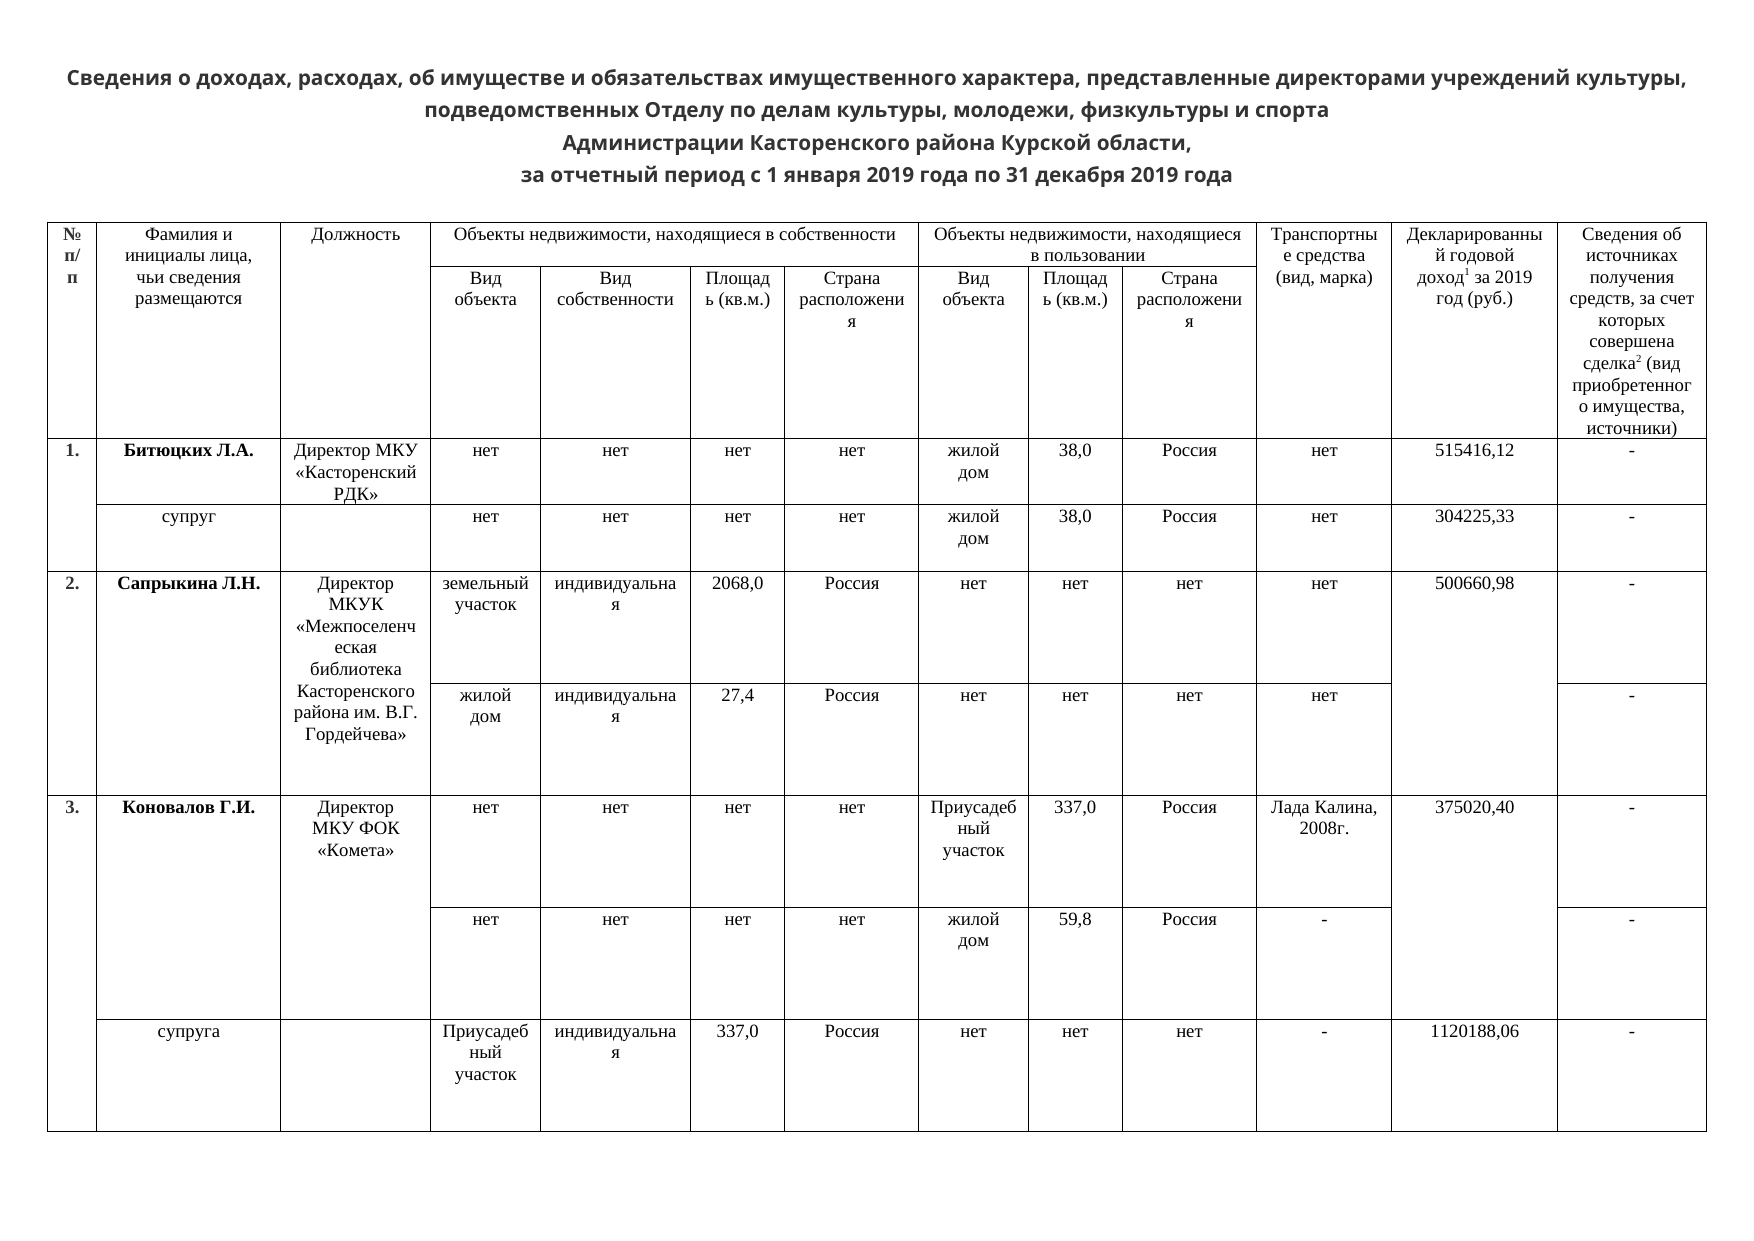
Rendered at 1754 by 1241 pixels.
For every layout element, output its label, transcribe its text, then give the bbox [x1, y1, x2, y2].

table_header № п/п [48, 223, 96, 438]
table_cell нет [431, 796, 540, 907]
table_cell [281, 1020, 430, 1131]
table_cell Россия [1123, 796, 1256, 907]
table_cell Коновалов Г.И. [97, 796, 280, 1019]
table_cell - [1257, 908, 1391, 1019]
table_cell индивидуальная [541, 1020, 690, 1131]
table_cell Россия [785, 684, 918, 795]
table_cell нет [691, 908, 784, 1019]
table_header Объекты недвижимости, находящиеся в собственности [431, 223, 918, 266]
table_cell Россия [785, 572, 918, 683]
table_cell Директор МКУ ФОК «Комета» [281, 796, 430, 1019]
table_cell нет [1257, 684, 1391, 795]
table_cell - [1558, 439, 1706, 504]
table_cell - [1558, 1020, 1706, 1131]
table_cell Площадь (кв.м.) [1029, 267, 1122, 438]
table_cell нет [1257, 572, 1391, 683]
table_cell нет [1029, 684, 1122, 795]
table_cell - [1558, 505, 1706, 571]
table_header Фамилия и инициалы лица, чьи сведения размещаются [97, 223, 280, 438]
table_cell 59,8 [1029, 908, 1122, 1019]
table_cell нет [1257, 505, 1391, 571]
table_cell нет [1123, 572, 1256, 683]
table_header Транспортные средства (вид, марка) [1257, 223, 1391, 438]
table_cell 38,0 [1029, 439, 1122, 504]
table_cell нет [1029, 572, 1122, 683]
table_cell Вид объекта [431, 267, 540, 438]
table_cell 515416,12 [1392, 439, 1557, 504]
table_cell земельный участок [431, 572, 540, 683]
table_cell Лада Калина, 2008г. [1257, 796, 1391, 907]
table_cell 38,0 [1029, 505, 1122, 571]
table_header Объекты недвижимости, находящиеся в пользовании [919, 223, 1256, 266]
table_cell Россия [1123, 908, 1256, 1019]
table_cell - [1558, 572, 1706, 683]
table_cell нет [691, 796, 784, 907]
table_cell индивидуальная [541, 572, 690, 683]
table_cell Приусадебный участок [431, 1020, 540, 1131]
table_cell Площадь (кв.м.) [691, 267, 784, 438]
table_cell нет [1123, 1020, 1256, 1131]
table_cell жилой дом [431, 684, 540, 795]
table_cell Россия [1123, 505, 1256, 571]
table_cell нет [1123, 684, 1256, 795]
table_cell нет [785, 505, 918, 571]
table_cell 375020,40 [1392, 796, 1557, 1019]
table_cell нет [919, 1020, 1028, 1131]
text Сведения о доходах, расходах, об имуществе и обязательствах имущественного характера, представленные директорами учреждений культуры, подведомственных Отделу по делам культуры, молодежи, физкультуры и спорта [59, 59, 1695, 124]
table_cell Директор МКУ «Касторенский РДК» [281, 439, 430, 504]
table_cell нет [541, 908, 690, 1019]
table_header Сведения об источниках получения средств, за счет которых совершена сделка2 (вид приобретенного имущества, источники) [1558, 223, 1706, 438]
table_cell нет [785, 439, 918, 504]
table_cell 337,0 [1029, 796, 1122, 907]
table_cell нет [1257, 439, 1391, 504]
table_cell 2. [48, 572, 96, 795]
table_cell нет [919, 684, 1028, 795]
table_cell супруг [97, 505, 280, 571]
table_cell Битюцких Л.А. [97, 439, 280, 504]
table_cell нет [541, 439, 690, 504]
table_header Должность [281, 223, 430, 438]
table_cell - [1558, 684, 1706, 795]
table_cell - [1257, 1020, 1391, 1131]
table_cell нет [541, 505, 690, 571]
table_cell нет [785, 908, 918, 1019]
table_cell 1. [48, 439, 96, 571]
table_cell - [1558, 908, 1706, 1019]
text за отчетный период с 1 января 2019 года по 31 декабря 2019 года [59, 157, 1695, 189]
table_cell нет [785, 796, 918, 907]
table_cell [281, 505, 430, 571]
table_cell нет [691, 439, 784, 504]
table_cell Приусадебный участок [919, 796, 1028, 907]
text Администрации Касторенского района Курской области, [59, 124, 1695, 157]
table_cell 3. [48, 796, 96, 1131]
table_cell Страна расположения [785, 267, 918, 438]
table_cell жилой дом [919, 439, 1028, 504]
table_cell Россия [1123, 439, 1256, 504]
table_cell супруга [97, 1020, 280, 1131]
table_cell нет [431, 908, 540, 1019]
table_cell нет [691, 505, 784, 571]
table_cell нет [431, 439, 540, 504]
table_cell нет [431, 505, 540, 571]
table_cell индивидуальная [541, 684, 690, 795]
table_cell Россия [785, 1020, 918, 1131]
table_cell Вид собственности [541, 267, 690, 438]
table_cell Страна расположения [1123, 267, 1256, 438]
table_cell нет [919, 572, 1028, 683]
table_cell жилой дом [919, 908, 1028, 1019]
table_cell 1120188,06 [1392, 1020, 1557, 1131]
table_cell Сапрыкина Л.Н. [97, 572, 280, 795]
table_cell - [1558, 796, 1706, 907]
table_cell 500660,98 [1392, 572, 1557, 795]
table_cell 304225,33 [1392, 505, 1557, 571]
table_header Декларированный годовой доход1 за 2019 год (руб.) [1392, 223, 1557, 438]
table_cell Вид объекта [919, 267, 1028, 438]
table_cell 27,4 [691, 684, 784, 795]
table_cell нет [1029, 1020, 1122, 1131]
table_cell 2068,0 [691, 572, 784, 683]
table_cell Директор МКУК «Межпоселенческая библиотека Касторенского района им. В.Г. Гордейчева» [281, 572, 430, 795]
table_cell 337,0 [691, 1020, 784, 1131]
table_cell жилой дом [919, 505, 1028, 571]
table_cell нет [541, 796, 690, 907]
